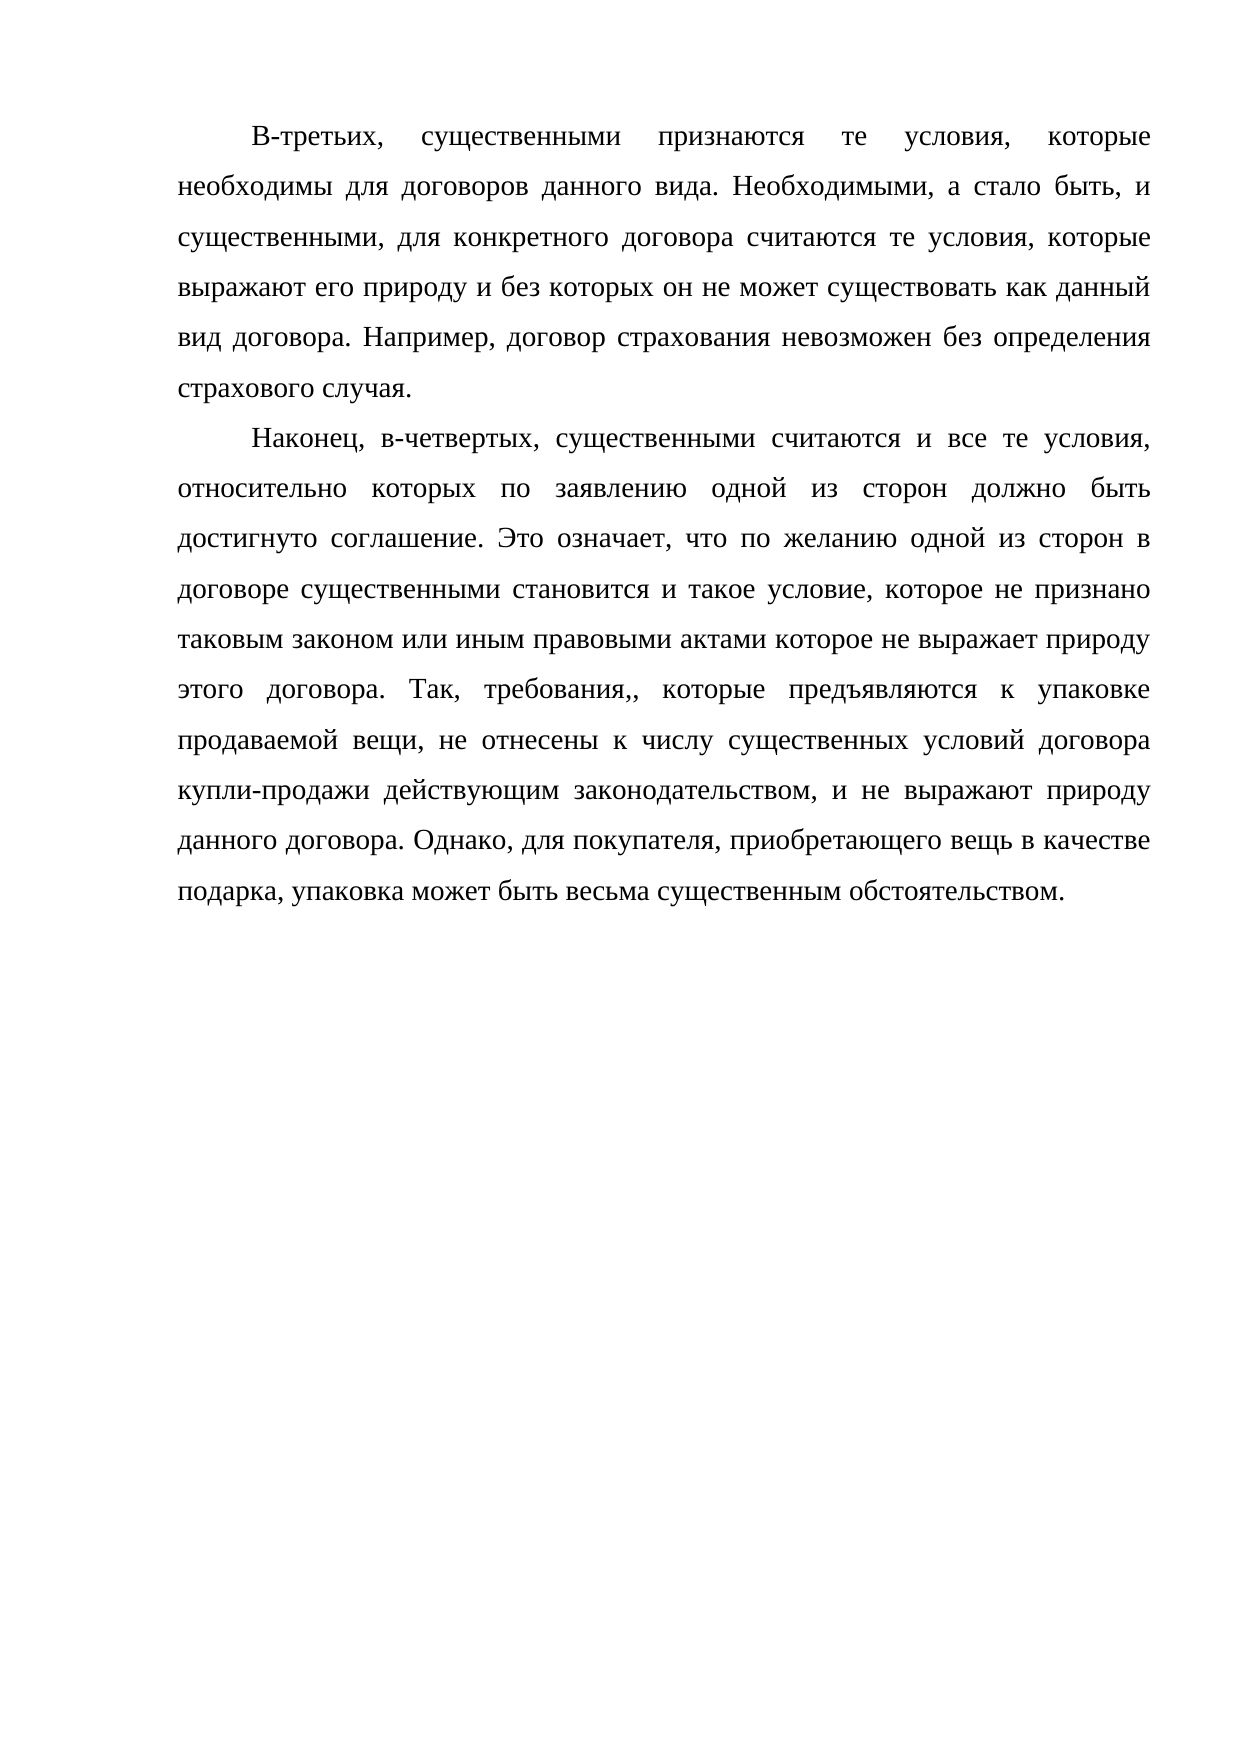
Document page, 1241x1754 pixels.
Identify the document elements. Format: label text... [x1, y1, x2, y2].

text В-третьих, существенными признаются те условия, которые необходимы для договоров данного вида. Необходимыми, а стало быть, и существенными, для конкретного договора считаются те условия, которые выражают его природу и без которых он не может существовать как данный вид договора. Например, договор страхования невозможен без определения страхового случая. [177, 118, 1152, 403]
text Наконец, в-четвертых, существенными считаются и все те условия, относительно которых по заявлению одной из сторон должно быть достигнуто соглашение. Это означает, что по желанию одной из сторон в договоре существенными становится и такое условие, которое не признано таковым законом или иным правовыми актами которое не выражает природу этого договора. Так, требования,, которые предъявляются к упаковке продаваемой вещи, не отнесены к числу существенных условий договора купли-продажи действующим законодательством, и не выражают природу данного договора. Однако, для покупателя, приобретающего вещь в качестве подарка, упаковка может быть весьма существенным обстоятельством. [177, 420, 1152, 906]
